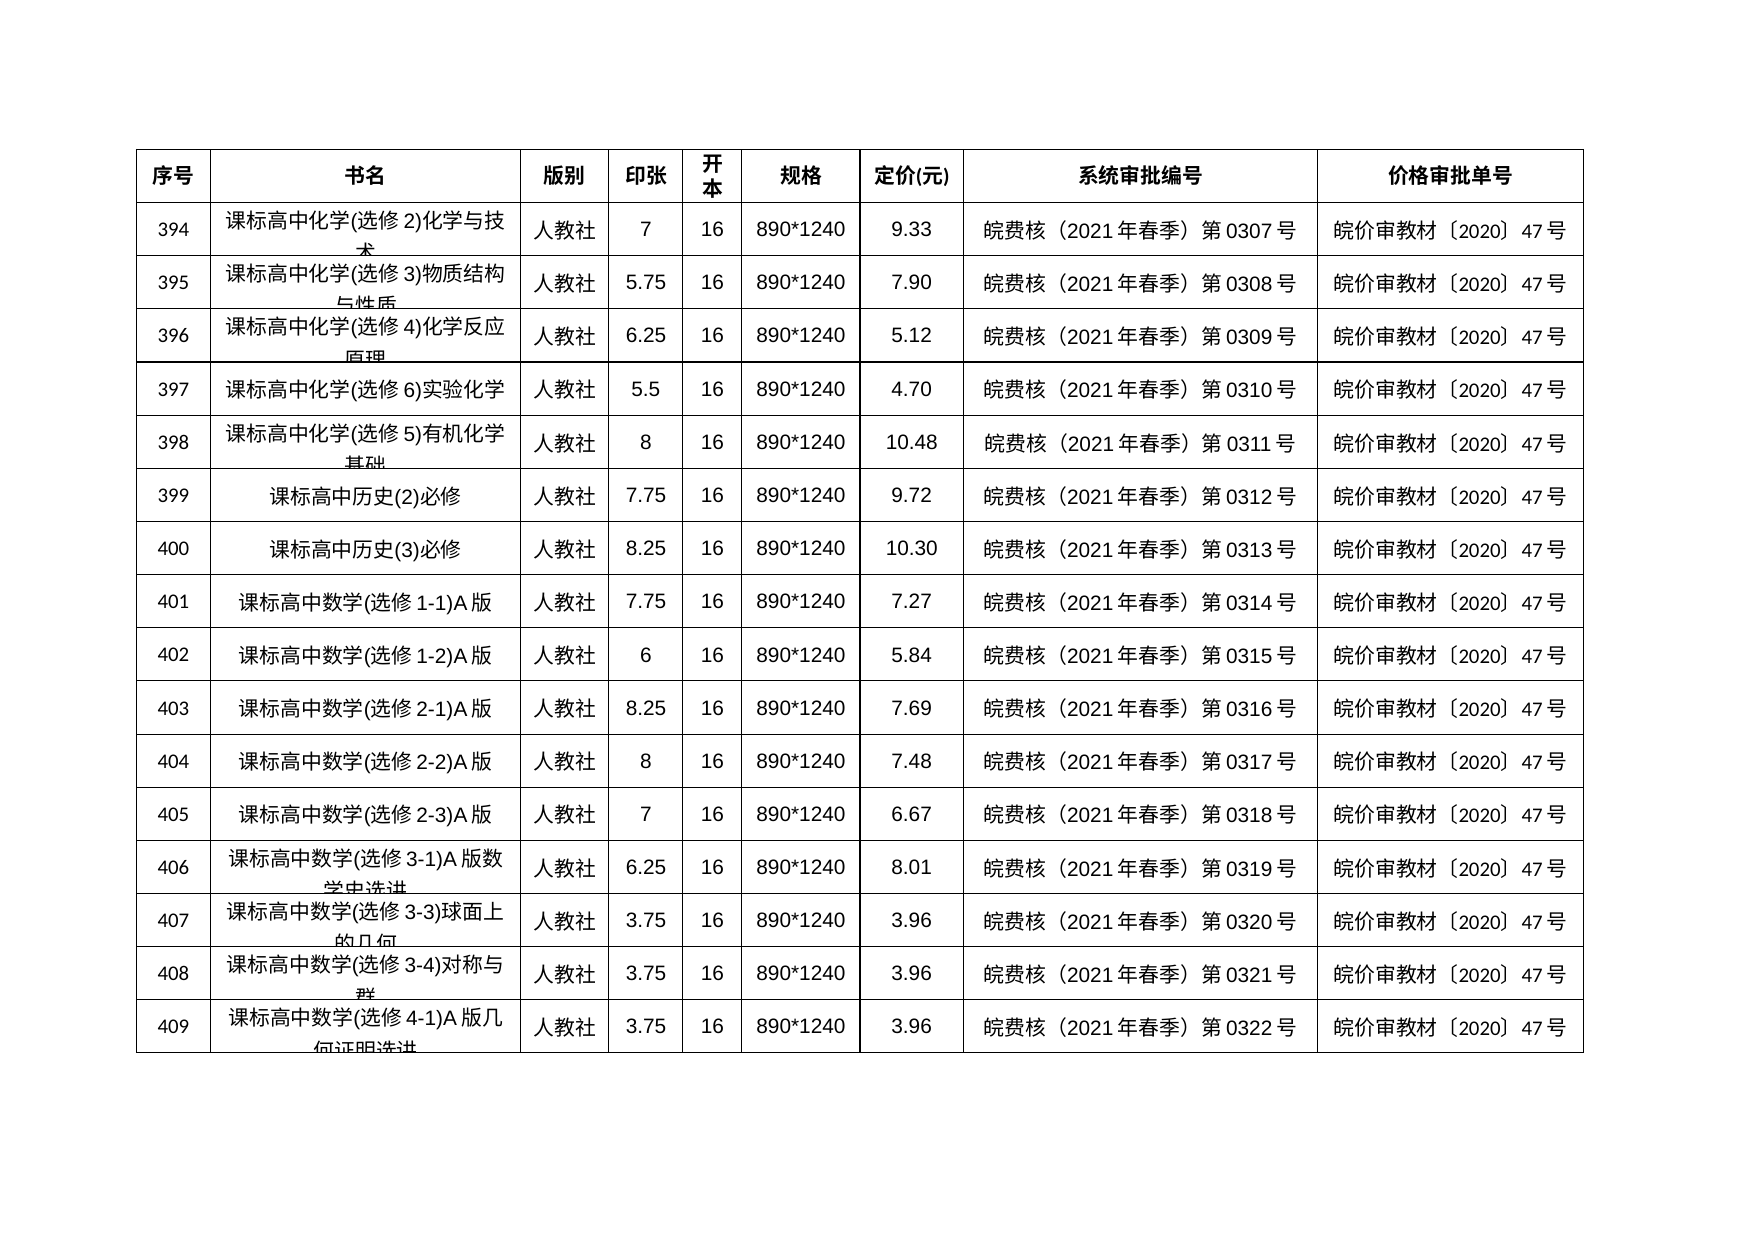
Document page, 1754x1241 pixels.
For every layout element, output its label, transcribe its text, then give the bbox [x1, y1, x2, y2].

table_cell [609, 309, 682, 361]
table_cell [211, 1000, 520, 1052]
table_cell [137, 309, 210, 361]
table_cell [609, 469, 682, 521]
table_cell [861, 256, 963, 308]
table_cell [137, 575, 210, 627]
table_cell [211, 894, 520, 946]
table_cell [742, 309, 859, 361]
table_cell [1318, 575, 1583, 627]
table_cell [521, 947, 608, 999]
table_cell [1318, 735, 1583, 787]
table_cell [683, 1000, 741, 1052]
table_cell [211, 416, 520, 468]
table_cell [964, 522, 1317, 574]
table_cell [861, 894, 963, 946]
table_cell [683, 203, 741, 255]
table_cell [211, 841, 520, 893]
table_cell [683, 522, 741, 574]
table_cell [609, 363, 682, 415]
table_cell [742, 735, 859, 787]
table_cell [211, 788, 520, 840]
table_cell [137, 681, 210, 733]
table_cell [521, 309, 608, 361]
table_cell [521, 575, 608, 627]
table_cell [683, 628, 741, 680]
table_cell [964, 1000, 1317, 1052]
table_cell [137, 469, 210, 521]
table_header 印张 [609, 150, 682, 202]
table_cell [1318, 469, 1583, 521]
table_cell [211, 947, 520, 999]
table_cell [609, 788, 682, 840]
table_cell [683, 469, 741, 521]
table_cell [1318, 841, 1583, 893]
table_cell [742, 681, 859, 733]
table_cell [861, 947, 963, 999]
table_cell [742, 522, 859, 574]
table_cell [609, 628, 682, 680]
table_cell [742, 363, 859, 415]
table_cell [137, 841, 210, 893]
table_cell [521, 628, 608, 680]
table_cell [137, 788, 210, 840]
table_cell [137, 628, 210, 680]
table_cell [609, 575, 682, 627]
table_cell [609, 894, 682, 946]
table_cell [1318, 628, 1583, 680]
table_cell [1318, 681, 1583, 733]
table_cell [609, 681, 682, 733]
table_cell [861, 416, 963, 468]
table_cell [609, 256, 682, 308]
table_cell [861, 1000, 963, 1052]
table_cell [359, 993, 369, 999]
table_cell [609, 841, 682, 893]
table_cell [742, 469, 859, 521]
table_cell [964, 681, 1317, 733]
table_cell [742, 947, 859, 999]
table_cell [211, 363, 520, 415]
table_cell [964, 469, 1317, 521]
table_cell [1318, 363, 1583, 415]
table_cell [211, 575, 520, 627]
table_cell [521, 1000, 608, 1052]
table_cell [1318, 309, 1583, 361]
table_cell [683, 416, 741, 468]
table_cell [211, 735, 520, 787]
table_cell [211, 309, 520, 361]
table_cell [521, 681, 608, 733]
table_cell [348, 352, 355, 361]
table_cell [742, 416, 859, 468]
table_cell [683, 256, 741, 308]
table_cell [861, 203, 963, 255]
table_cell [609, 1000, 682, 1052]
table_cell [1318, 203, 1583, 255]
table_header 系统审批编号 [964, 150, 1317, 202]
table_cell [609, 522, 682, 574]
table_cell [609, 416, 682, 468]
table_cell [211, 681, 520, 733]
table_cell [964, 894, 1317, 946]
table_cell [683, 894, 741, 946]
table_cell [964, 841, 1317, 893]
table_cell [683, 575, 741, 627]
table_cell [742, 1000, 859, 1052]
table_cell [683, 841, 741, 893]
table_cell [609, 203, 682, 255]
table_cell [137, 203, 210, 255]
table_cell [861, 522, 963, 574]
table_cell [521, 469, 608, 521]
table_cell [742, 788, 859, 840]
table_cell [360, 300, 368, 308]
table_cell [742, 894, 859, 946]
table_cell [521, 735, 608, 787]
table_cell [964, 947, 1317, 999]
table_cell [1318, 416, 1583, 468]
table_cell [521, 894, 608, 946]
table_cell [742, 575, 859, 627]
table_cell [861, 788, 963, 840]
table_header 定价(元) [861, 150, 963, 202]
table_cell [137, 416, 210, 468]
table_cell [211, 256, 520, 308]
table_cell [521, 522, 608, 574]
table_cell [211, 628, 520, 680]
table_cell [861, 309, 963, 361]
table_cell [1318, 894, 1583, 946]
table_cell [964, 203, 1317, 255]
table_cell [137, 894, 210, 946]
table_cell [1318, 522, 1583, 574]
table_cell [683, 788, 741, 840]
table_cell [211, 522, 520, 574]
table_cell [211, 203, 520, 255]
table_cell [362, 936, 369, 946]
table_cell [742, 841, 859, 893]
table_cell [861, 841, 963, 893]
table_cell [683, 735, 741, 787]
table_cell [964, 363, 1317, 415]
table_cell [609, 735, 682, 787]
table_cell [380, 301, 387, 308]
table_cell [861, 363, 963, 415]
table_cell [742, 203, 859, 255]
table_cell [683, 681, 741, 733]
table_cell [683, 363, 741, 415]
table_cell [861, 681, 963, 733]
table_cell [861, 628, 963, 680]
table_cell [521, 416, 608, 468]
table_header 开本 [683, 150, 741, 202]
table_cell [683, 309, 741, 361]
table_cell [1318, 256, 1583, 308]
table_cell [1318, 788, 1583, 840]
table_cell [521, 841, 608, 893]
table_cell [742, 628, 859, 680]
table_header 版别 [521, 150, 608, 202]
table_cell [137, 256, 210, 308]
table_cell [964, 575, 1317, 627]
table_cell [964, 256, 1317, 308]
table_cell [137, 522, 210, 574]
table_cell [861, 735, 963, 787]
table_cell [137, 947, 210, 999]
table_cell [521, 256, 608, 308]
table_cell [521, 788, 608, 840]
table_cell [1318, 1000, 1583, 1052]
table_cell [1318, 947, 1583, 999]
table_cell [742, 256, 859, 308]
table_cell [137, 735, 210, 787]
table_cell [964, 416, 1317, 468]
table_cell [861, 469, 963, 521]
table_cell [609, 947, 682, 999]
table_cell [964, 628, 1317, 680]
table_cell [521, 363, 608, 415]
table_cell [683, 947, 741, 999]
table_header 规格 [742, 150, 859, 202]
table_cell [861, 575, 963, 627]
table_header 序号 [137, 150, 210, 202]
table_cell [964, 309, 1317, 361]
table_header 书名 [211, 150, 520, 202]
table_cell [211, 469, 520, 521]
table_header 价格审批单号 [1318, 150, 1583, 202]
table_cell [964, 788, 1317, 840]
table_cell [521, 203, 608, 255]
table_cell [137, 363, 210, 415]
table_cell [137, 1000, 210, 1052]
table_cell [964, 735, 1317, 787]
